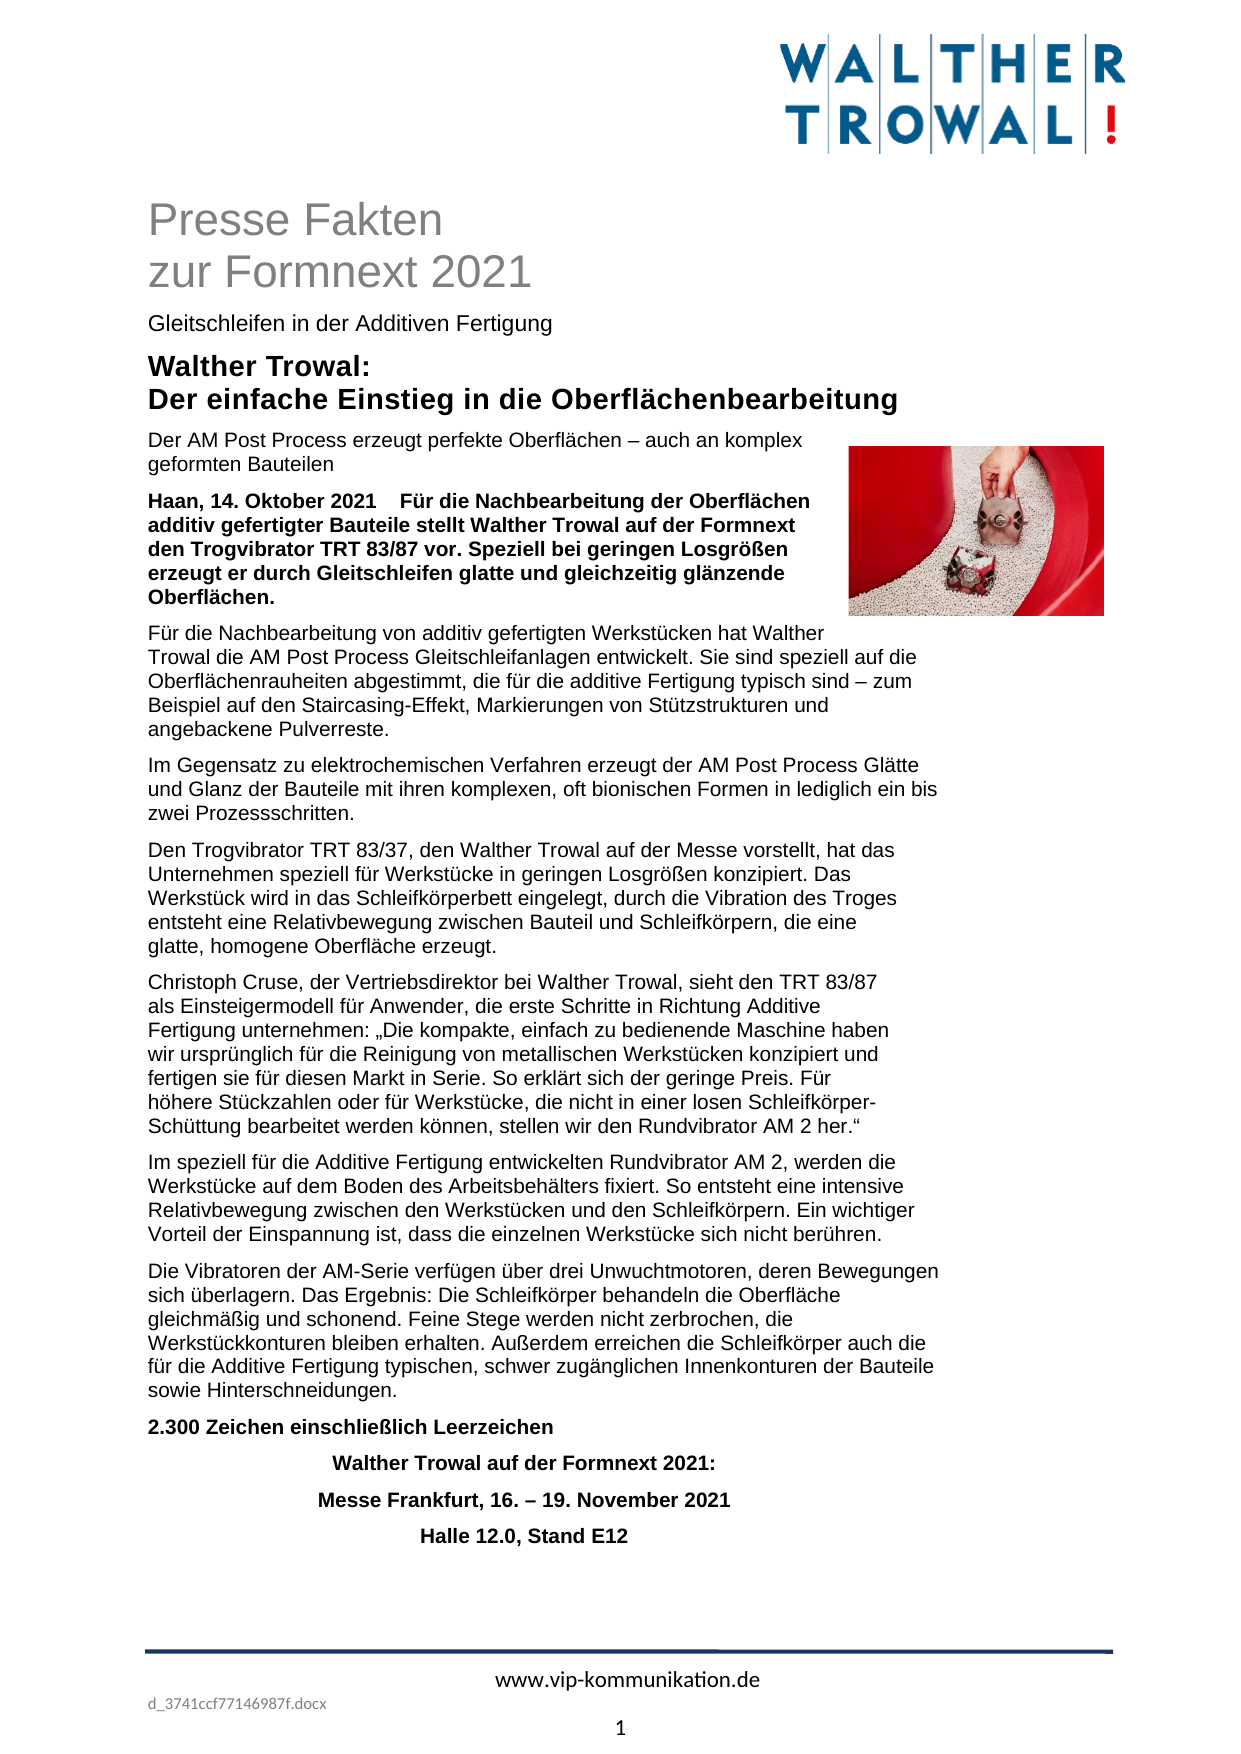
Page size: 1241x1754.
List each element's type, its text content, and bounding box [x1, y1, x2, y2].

text Den Trogvibrator TRT 83/37, den Walther Trowal auf der Messe vorstellt, hat das Unternehmen speziell für Werkstücke in geringen Losgrößen konzipiert. Das Werkstück wird in das Schleifkörperbett eingelegt, durch die Vibration des Troges entsteht eine Relativbewegung zwischen Bauteil und Schleifkörpern, die eine glatte, homogene Oberfläche erzeugt. [148, 838, 901, 957]
text Im speziell für die Additive Fertigung entwickelten Rundvibrator AM 2, werden die Werkstücke auf dem Boden des Arbeitsbehälters fixiert. So entsteht eine intensive Relativbewegung zwischen den Werkstücken und den Schleifkörpern. Ein wichtiger Vorteil der Einspannung ist, dass die einzelnen Werkstücke sich nicht berühren. [148, 1150, 945, 1246]
picture [847, 446, 1104, 615]
text Im Gegensatz zu elektrochemischen Verfahren erzeugt der AM Post Process Glätte und Glanz der Bauteile mit ihren komplexen, oft bionischen Formen in lediglich ein bis zwei Prozessschritten. [148, 753, 945, 825]
title Walther Trowal: Der einfache Einstieg in die Oberflächenbearbeitung [148, 349, 945, 416]
text Gleitschleifen in der Additiven Fertigung [148, 310, 901, 336]
picture [780, 34, 1125, 154]
text 2.300 Zeichen einschließlich Leerzeichen [148, 1415, 901, 1439]
text Presse Fakten zur Formnext 2021 [148, 192, 901, 297]
text Für die Nachbearbeitung von additiv gefertigten Werkstücken hat Walther Trowal die AM Post Process Gleitschleifanlagen entwickelt. Sie sind speziell auf die Oberflächenrauheiten abgestimmt, die für die additive Fertigung typisch sind – zum Beispiel auf den Staircasing-Effekt, Markierungen von Stützstrukturen und angebackene Pulverreste. [148, 621, 945, 741]
text Messe Frankfurt, 16. – 19. November 2021 [148, 1488, 901, 1512]
text Halle 12.0, Stand E12 [148, 1524, 901, 1548]
text Die Vibratoren der AM-Serie verfügen über drei Unwuchtmotoren, deren Bewegungen sich überlagern. Das Ergebnis: Die Schleifkörper behandeln die Oberfläche gleichmäßig und schonend. Feine Stege werden nicht zerbrochen, die Werkstückkonturen bleiben erhalten. Außerdem erreichen die Schleifkörper auch die für die Additive Fertigung typischen, schwer zugänglichen Innenkonturen der Bauteile sowie Hinterschneidungen. [148, 1258, 945, 1402]
text Christoph Cruse, der Vertriebsdirektor bei Walther Trowal, sieht den TRT 83/87 als Einsteigermodell für Anwender, die erste Schritte in Richtung Additive Fertigung unternehmen: „Die kompakte, einfach zu bedienende Maschine haben wir ursprünglich für die Reinigung von metallischen Werkstücken konzipiert und fertigen sie für diesen Markt in Serie. So erklärt sich der geringe Preis. Für höhere Stückzahlen oder für Werkstücke, die nicht in einer losen Schleifkörper-Schüttung bearbeitet werden können, stellen wir den Rundvibrator AM 2 her.“ [148, 970, 901, 1138]
text Walther Trowal auf der Formnext 2021: [148, 1451, 901, 1475]
text Der AM Post Process erzeugt perfekte Oberflächen – auch an komplex geformten Bauteilen [148, 428, 901, 476]
text Haan, 14. Oktober 2021 Für die Nachbearbeitung der Oberflächen additiv gefertigter Bauteile stellt Walther Trowal auf der Formnext den Trogvibrator TRT 83/87 vor. Speziell bei geringen Losgrößen erzeugt er durch Gleitschleifen glatte und gleichzeitig glänzende Oberflächen. [148, 489, 847, 608]
